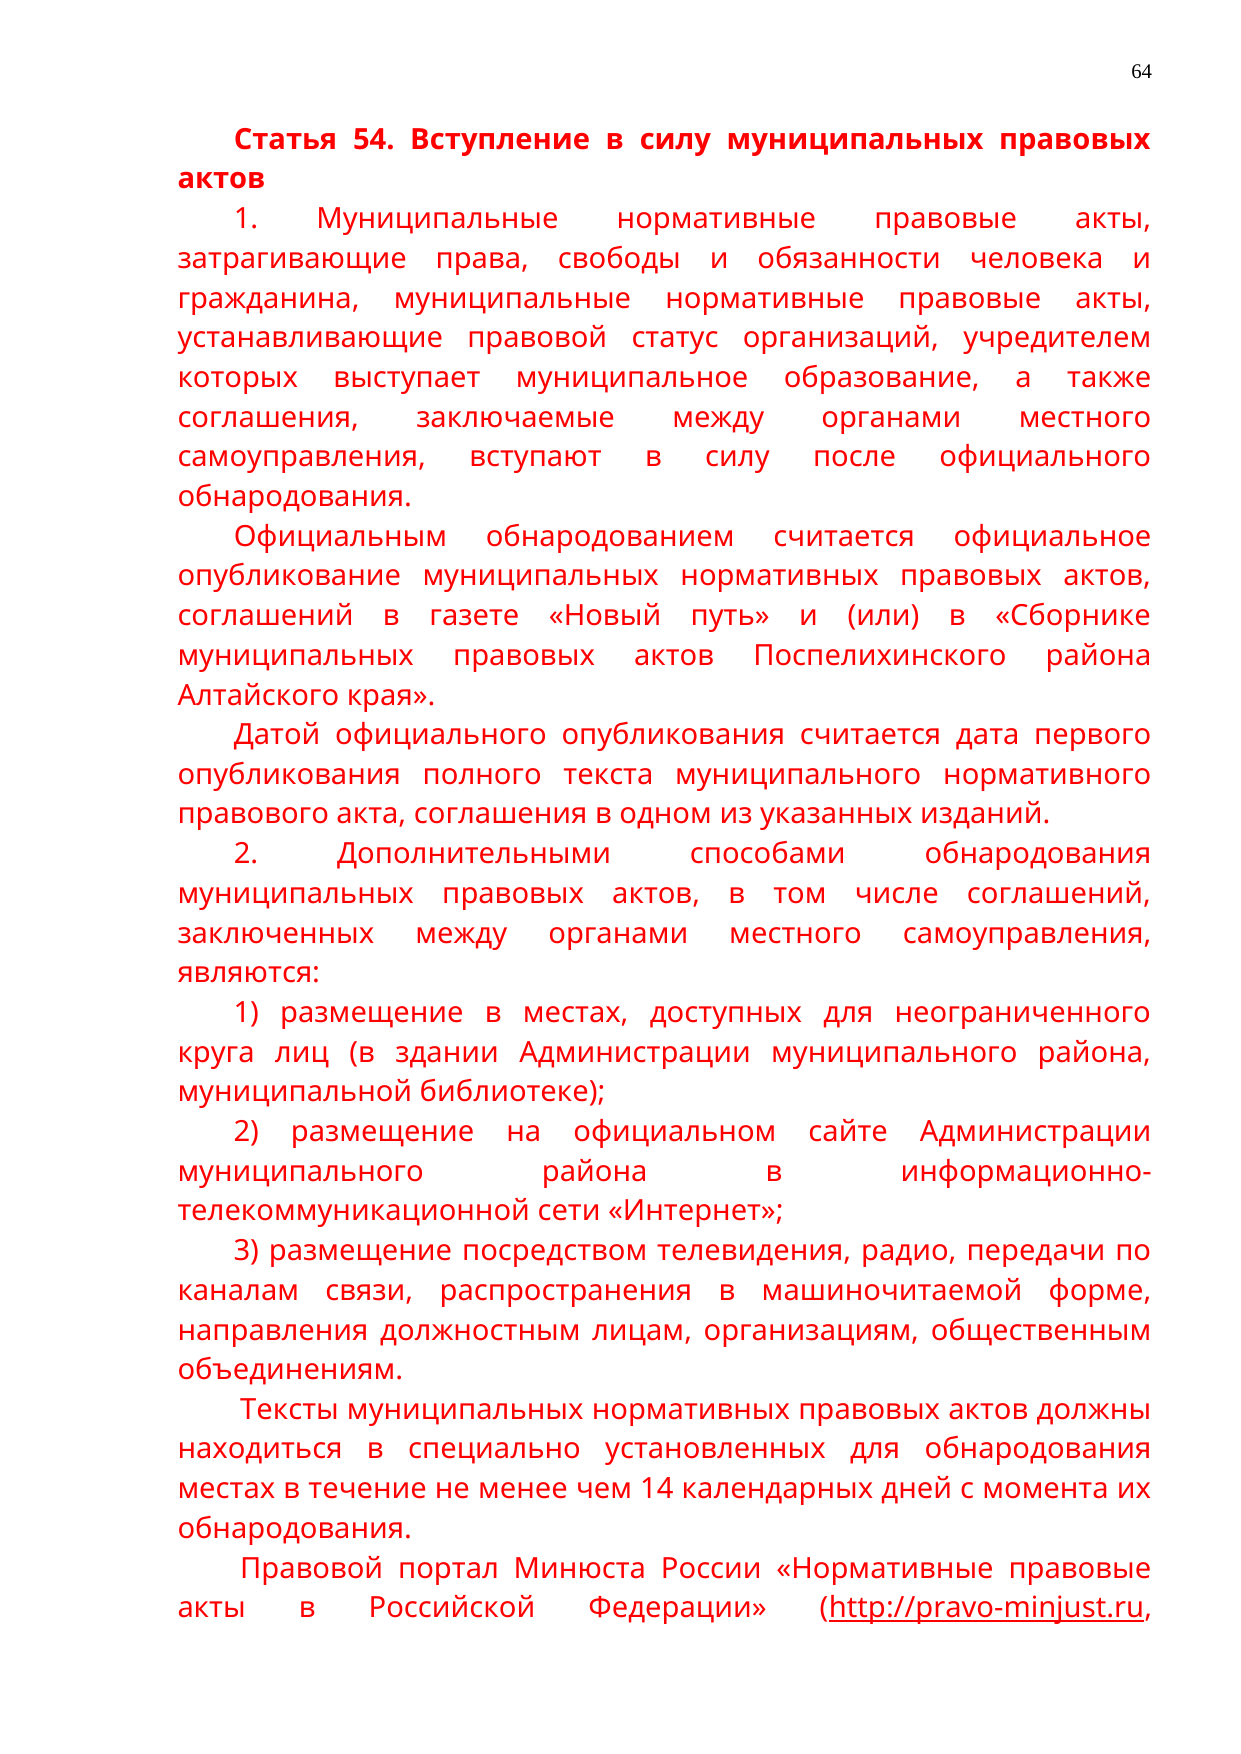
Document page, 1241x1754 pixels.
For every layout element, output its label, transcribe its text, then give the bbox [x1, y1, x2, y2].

text 2) размещение на официальном сайте Администрации муниципального района в информационно-телекоммуникационной сети «Интернет»; [177, 1110, 1152, 1229]
text Тексты муниципальных нормативных правовых актов должны находиться в специально установленных для обнародования местах в течение не менее чем 14 календарных дней с момента их обнародования. [177, 1388, 1152, 1547]
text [177, 1547, 1152, 1626]
text Официальным обнародованием считается официальное опубликование муниципальных нормативных правовых актов, соглашений в газете «Новый путь» и (или) в «Сборнике муниципальных правовых актов Поспелихинского района Алтайского края». [177, 515, 1152, 713]
text Статья 54. Вступление в силу муниципальных правовых актов [177, 118, 1152, 197]
text 3) размещение посредством телевидения, радио, передачи по каналам связи, распространения в машиночитаемой форме, направления должностным лицам, организациям, общественным объединениям. [177, 1229, 1152, 1388]
text 1) размещение в местах, доступных для неограниченного круга лиц (в здании Администрации муниципального района, муниципальной библиотеке); [177, 991, 1152, 1110]
text 2. Дополнительными способами обнародования муниципальных правовых актов, в том числе соглашений, заключенных между органами местного самоуправления, являются: [177, 832, 1152, 991]
text Датой официального опубликования считается дата первого опубликования полного текста муниципального нормативного правового акта, соглашения в одном из указанных изданий. [177, 713, 1152, 832]
text 1. Муниципальные нормативные правовые акты, затрагивающие права, свободы и обязанности человека и гражданина, муниципальные нормативные правовые акты, устанавливающие правовой статус организаций, учредителем которых выступает муниципальное образование, а также соглашения, заключаемые между органами местного самоуправления, вступают в силу после официального обнародования. [177, 197, 1152, 515]
